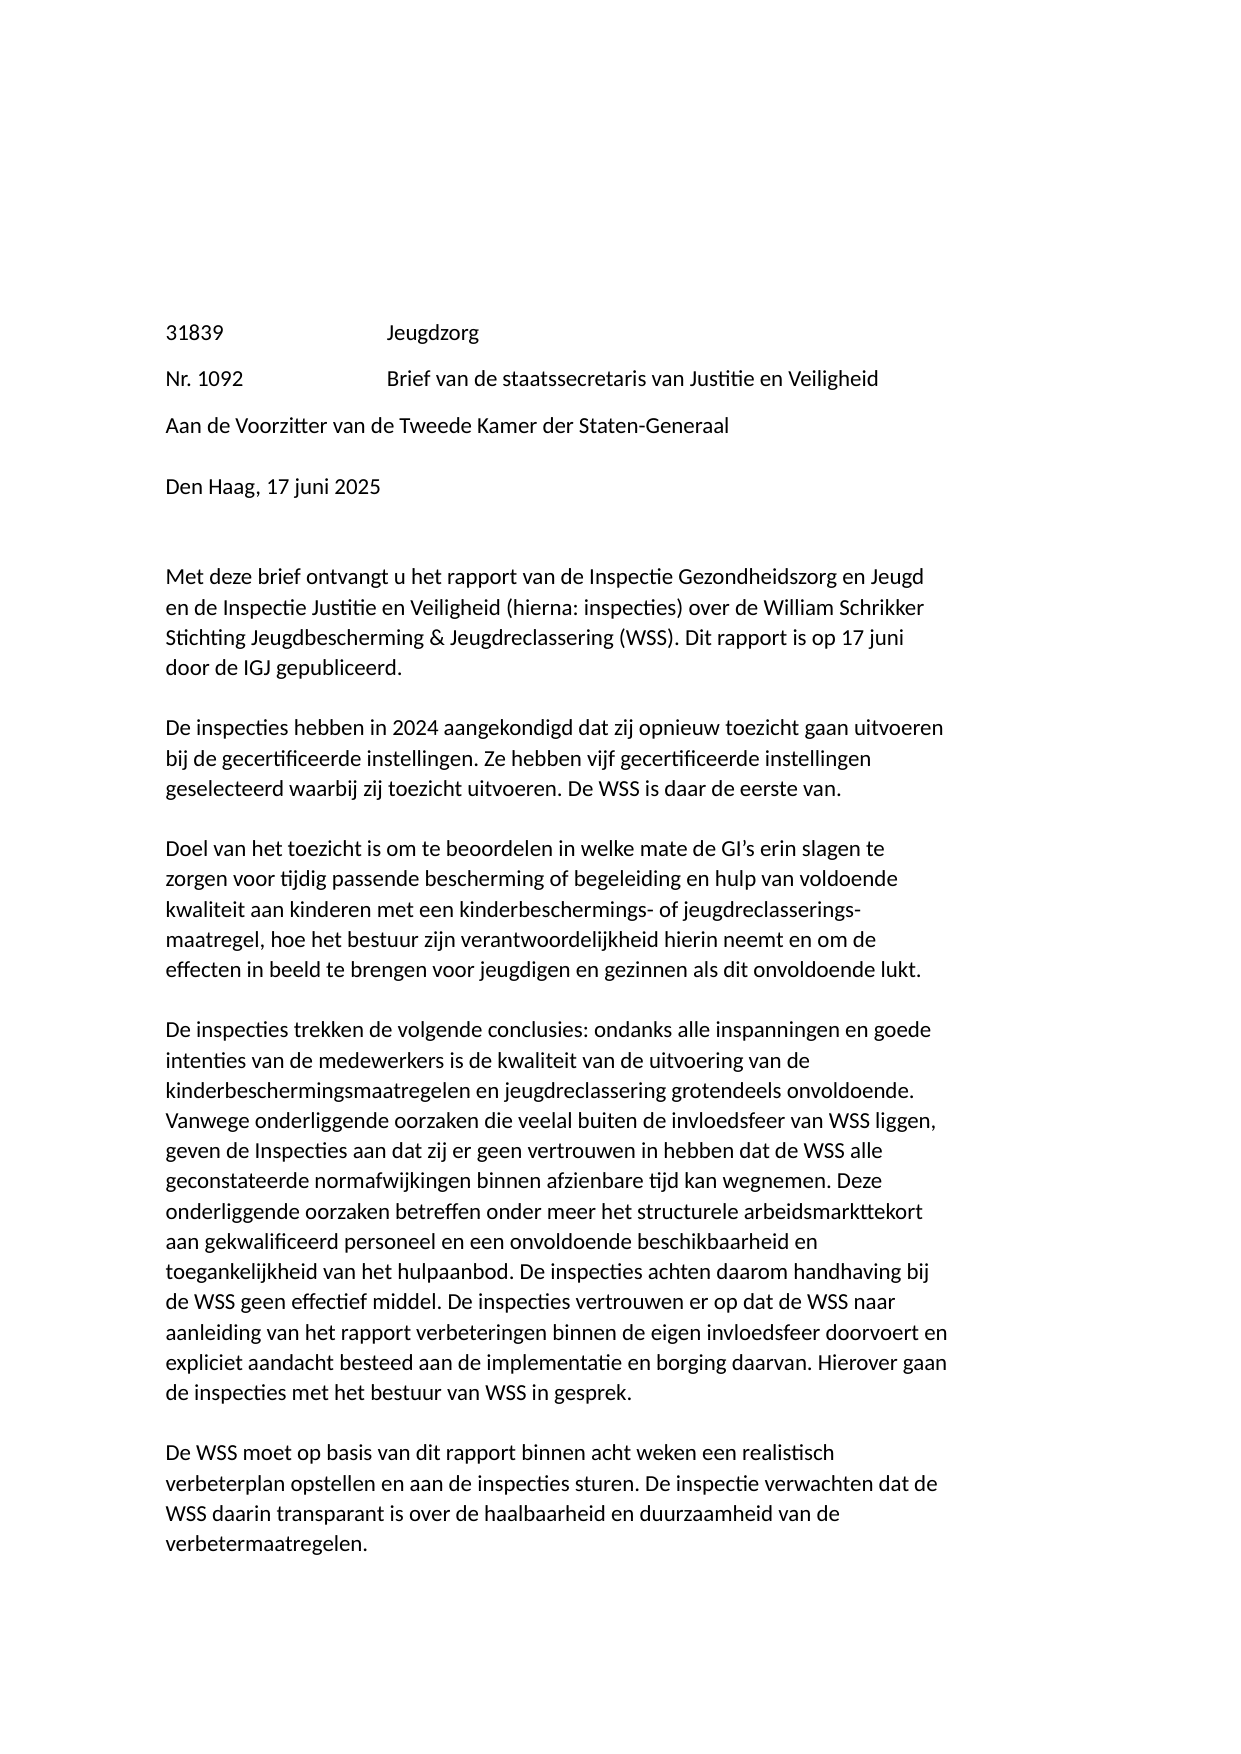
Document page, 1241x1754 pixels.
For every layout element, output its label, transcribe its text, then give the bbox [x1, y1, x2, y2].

text Doel van het toezicht is om te beoordelen in welke mate de GI’s erin slagen te zorgen voor tijdig passende bescherming of begeleiding en hulp van voldoende kwaliteit aan kinderen met een kinderbeschermings- of jeugdreclasserings-maatregel, hoe het bestuur zijn verantwoordelijkheid hierin neemt en om de effecten in beeld te brengen voor jeugdigen en gezinnen als dit onvoldoende lukt. [165, 834, 951, 983]
text Met deze brief ontvangt u het rapport van de Inspectie Gezondheidszorg en Jeugd en de Inspectie Justitie en Veiligheid (hierna: inspecties) over de William Schrikker Stichting Jeugdbescherming & Jeugdreclassering (WSS). Dit rapport is op 17 juni door de IGJ gepubliceerd. [165, 562, 951, 681]
text De inspecties hebben in 2024 aangekondigd dat zij opnieuw toezicht gaan uitvoeren bij de gecertificeerde instellingen. Ze hebben vijf gecertificeerde instellingen geselecteerd waarbij zij toezicht uitvoeren. De WSS is daar de eerste van. [165, 713, 951, 802]
text De inspecties trekken de volgende conclusies: ondanks alle inspanningen en goede intenties van de medewerkers is de kwaliteit van de uitvoering van de kinderbeschermingsmaatregelen en jeugdreclassering grotendeels onvoldoende. Vanwege onderliggende oorzaken die veelal buiten de invloedsfeer van WSS liggen, geven de Inspecties aan dat zij er geen vertrouwen in hebben dat de WSS alle geconstateerde normafwijkingen binnen afzienbare tijd kan wegnemen. Deze onderliggende oorzaken betreffen onder meer het structurele arbeidsmarkttekort aan gekwalificeerd personeel en een onvoldoende beschikbaarheid en toegankelijkheid van het hulpaanbod. De inspecties achten daarom handhaving bij de WSS geen effectief middel. De inspecties vertrouwen er op dat de WSS naar aanleiding van het rapport verbeteringen binnen de eigen invloedsfeer doorvoert en expliciet aandacht besteed aan de implementatie en borging daarvan. Hierover gaan de inspecties met het bestuur van WSS in gesprek. [165, 1016, 951, 1406]
text De WSS moet op basis van dit rapport binnen acht weken een realistisch verbeterplan opstellen en aan de inspecties sturen. De inspectie verwachten dat de WSS daarin transparant is over de haalbaarheid en duurzaamheid van de verbetermaatregelen. [165, 1438, 951, 1557]
text Den Haag, 17 juni 2025 [165, 472, 951, 500]
text Nr. 1092 Brief van de staatssecretaris van Justitie en Veiligheid [165, 364, 951, 393]
text 31839 Jeugdzorg [165, 318, 951, 346]
text Aan de Voorzitter van de Tweede Kamer der Staten-Generaal [165, 411, 951, 439]
